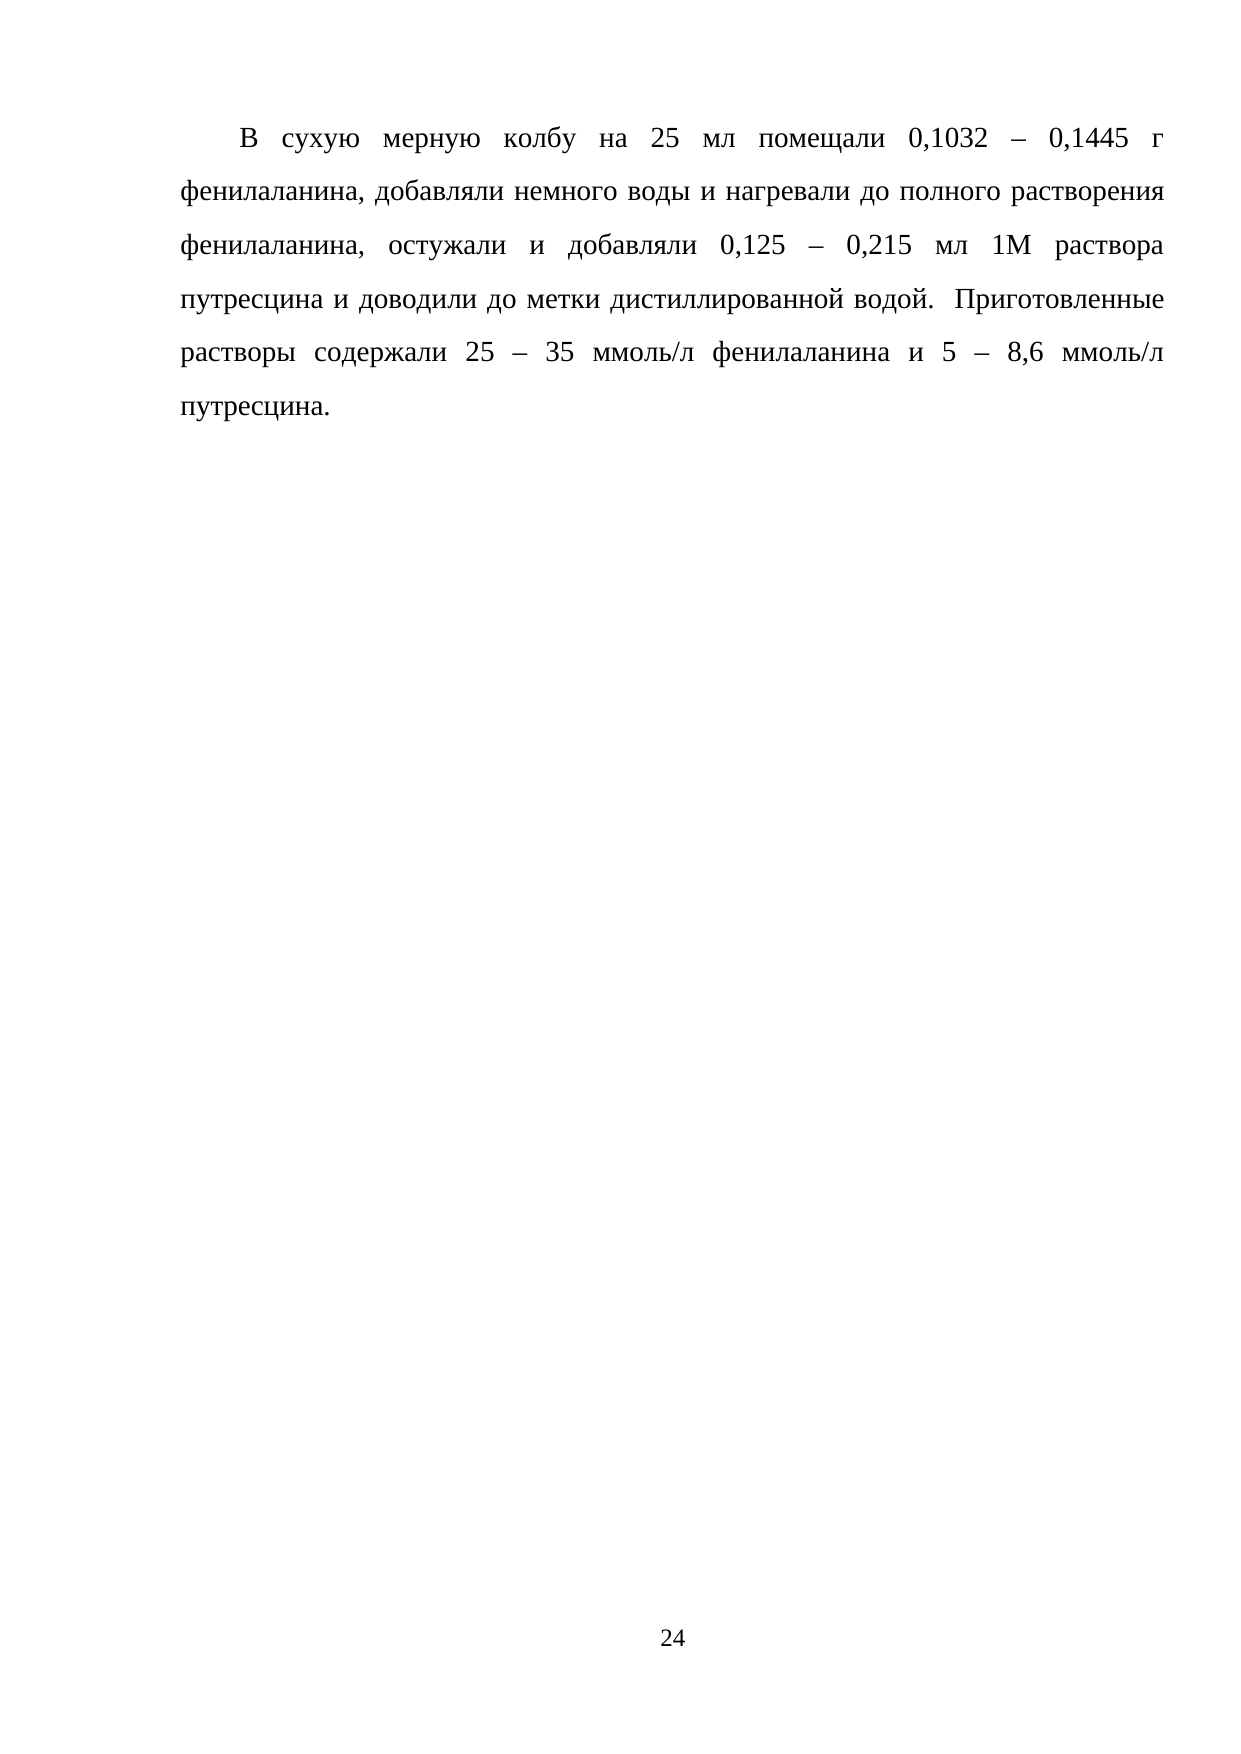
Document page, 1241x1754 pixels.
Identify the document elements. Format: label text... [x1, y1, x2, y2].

text В сухую мерную колбу на 25 мл помещали 0,1032 – 0,1445 г фенилаланина, добавляли немного воды и нагревали до полного растворения фенилаланина, остужали и добавляли 0,125 – 0,215 мл 1М раствора путресцина и доводили до метки дистиллированной водой. Приготовленные растворы содержали 25 – 35 ммоль/л фенилаланина и 5 – 8,6 ммоль/л путресцина. [180, 120, 1165, 422]
